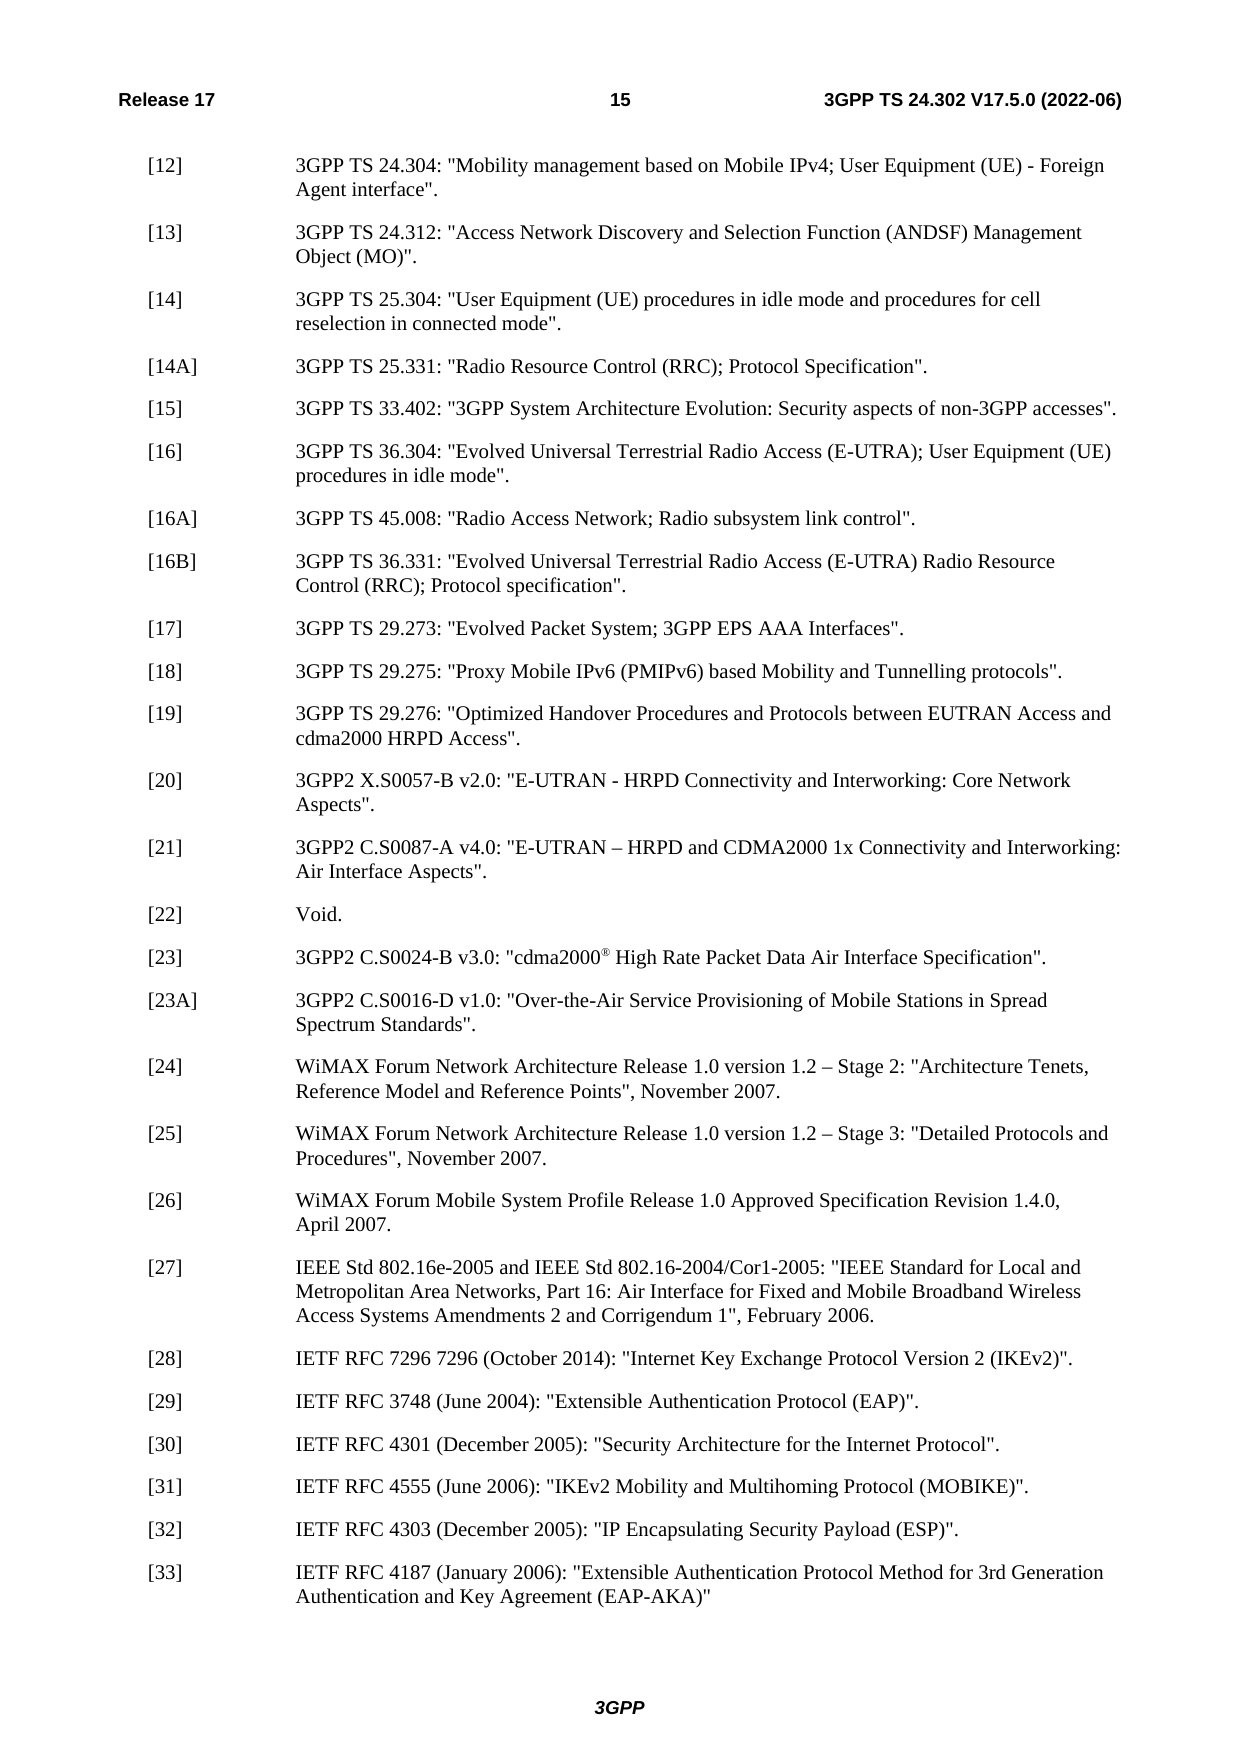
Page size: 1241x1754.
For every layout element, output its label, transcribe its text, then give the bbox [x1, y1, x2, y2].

text [25] WiMAX Forum Network Architecture Release 1.0 version 1.2 – Stage 3: "Detailed Protocols and Procedures", November 2007. [148, 1121, 1122, 1169]
text [19] 3GPP TS 29.276: "Optimized Handover Procedures and Protocols between EUTRAN Access and cdma2000 HRPD Access". [148, 701, 1122, 749]
text [30] IETF RFC 4301 (December 2005): "Security Architecture for the Internet Protocol". [148, 1432, 1122, 1456]
text [15] 3GPP TS 33.402: "3GPP System Architecture Evolution: Security aspects of non-3GPP accesses". [148, 396, 1122, 420]
text [16B] 3GPP TS 36.331: "Evolved Universal Terrestrial Radio Access (E-UTRA) Radio Resource Control (RRC); Protocol specification". [148, 549, 1122, 597]
text [31] IETF RFC 4555 (June 2006): "IKEv2 Mobility and Multihoming Protocol (MOBIKE)". [148, 1474, 1122, 1498]
text [21] 3GPP2 C.S0087-A v4.0: "E-UTRAN – HRPD and CDMA2000 1x Connectivity and Interworking: Air Interface Aspects". [148, 835, 1122, 883]
text [16A] 3GPP TS 45.008: "Radio Access Network; Radio subsystem link control". [148, 506, 1122, 530]
text [27] IEEE Std 802.16e-2005 and IEEE Std 802.16-2004/Cor1-2005: "IEEE Standard for Local and Metropolitan Area Networks, Part 16: Air Interface for Fixed and Mobile Broadband Wireless Access Systems Amendments 2 and Corrigendum 1", February 2006. [148, 1255, 1122, 1327]
text [14A] 3GPP TS 25.331: "Radio Resource Control (RRC); Protocol Specification". [148, 353, 1122, 378]
text [13] 3GPP TS 24.312: "Access Network Discovery and Selection Function (ANDSF) Management Object (MO)". [148, 220, 1122, 268]
text [22] Void. [148, 902, 1122, 926]
text [24] WiMAX Forum Network Architecture Release 1.0 version 1.2 – Stage 2: "Architecture Tenets, Reference Model and Reference Points", November 2007. [148, 1054, 1122, 1103]
text [18] 3GPP TS 29.275: "Proxy Mobile IPv6 (PMIPv6) based Mobility and Tunnelling protocols". [148, 658, 1122, 683]
text [28] IETF RFC 7296 7296 (October 2014): "Internet Key Exchange Protocol Version 2 (IKEv2)". [148, 1346, 1122, 1370]
text [26] WiMAX Forum System Profile Release 1.0 Approved Specification Revision 1.4.0, April 2007. [148, 1188, 1122, 1236]
text [29] IETF RFC 3748 (June 2004): "Extensible Authentication Protocol (EAP)". [148, 1389, 1122, 1413]
text [33] IETF RFC 4187 (January 2006): "Extensible Authentication Protocol Method for 3rd Generation Authentication and Key Agreement (EAP-AKA)" [148, 1560, 1122, 1608]
text [20] 3GPP2 X.S0057-B v2.0: "E-UTRAN - HRPD Connectivity and Interworking: Core Network Aspects". [148, 768, 1122, 816]
text [32] IETF RFC 4303 (December 2005): "IP Encapsulating Security Payload (ESP)". [148, 1517, 1122, 1541]
text [17] 3GPP TS 29.273: "Evolved Packet System; 3GPP EPS AAA Interfaces". [148, 616, 1122, 640]
text [12] 3GPP TS 24.304: "Mobility management based on Mobile IPv4; User Equipment (UE) - Foreign Agent interface". [148, 153, 1122, 201]
text [23A] 3GPP2 C.S0016-D v1.0: "Over-the-Air Service Provisioning of Mobile Stations in Spread Spectrum Standards". [148, 988, 1122, 1036]
text [23] 3GPP2 C.S0024-B v3.0: "cdma2000® High Rate Packet Data Air Interface Specification". [148, 945, 1122, 969]
text [14] 3GPP TS 25.304: "User Equipment (UE) procedures in idle mode and procedures for cell reselection in connected mode". [148, 287, 1122, 335]
text [16] 3GPP TS 36.304: "Evolved Universal Terrestrial Radio Access (E-UTRA); User Equipment (UE) procedures in idle mode". [148, 439, 1122, 487]
